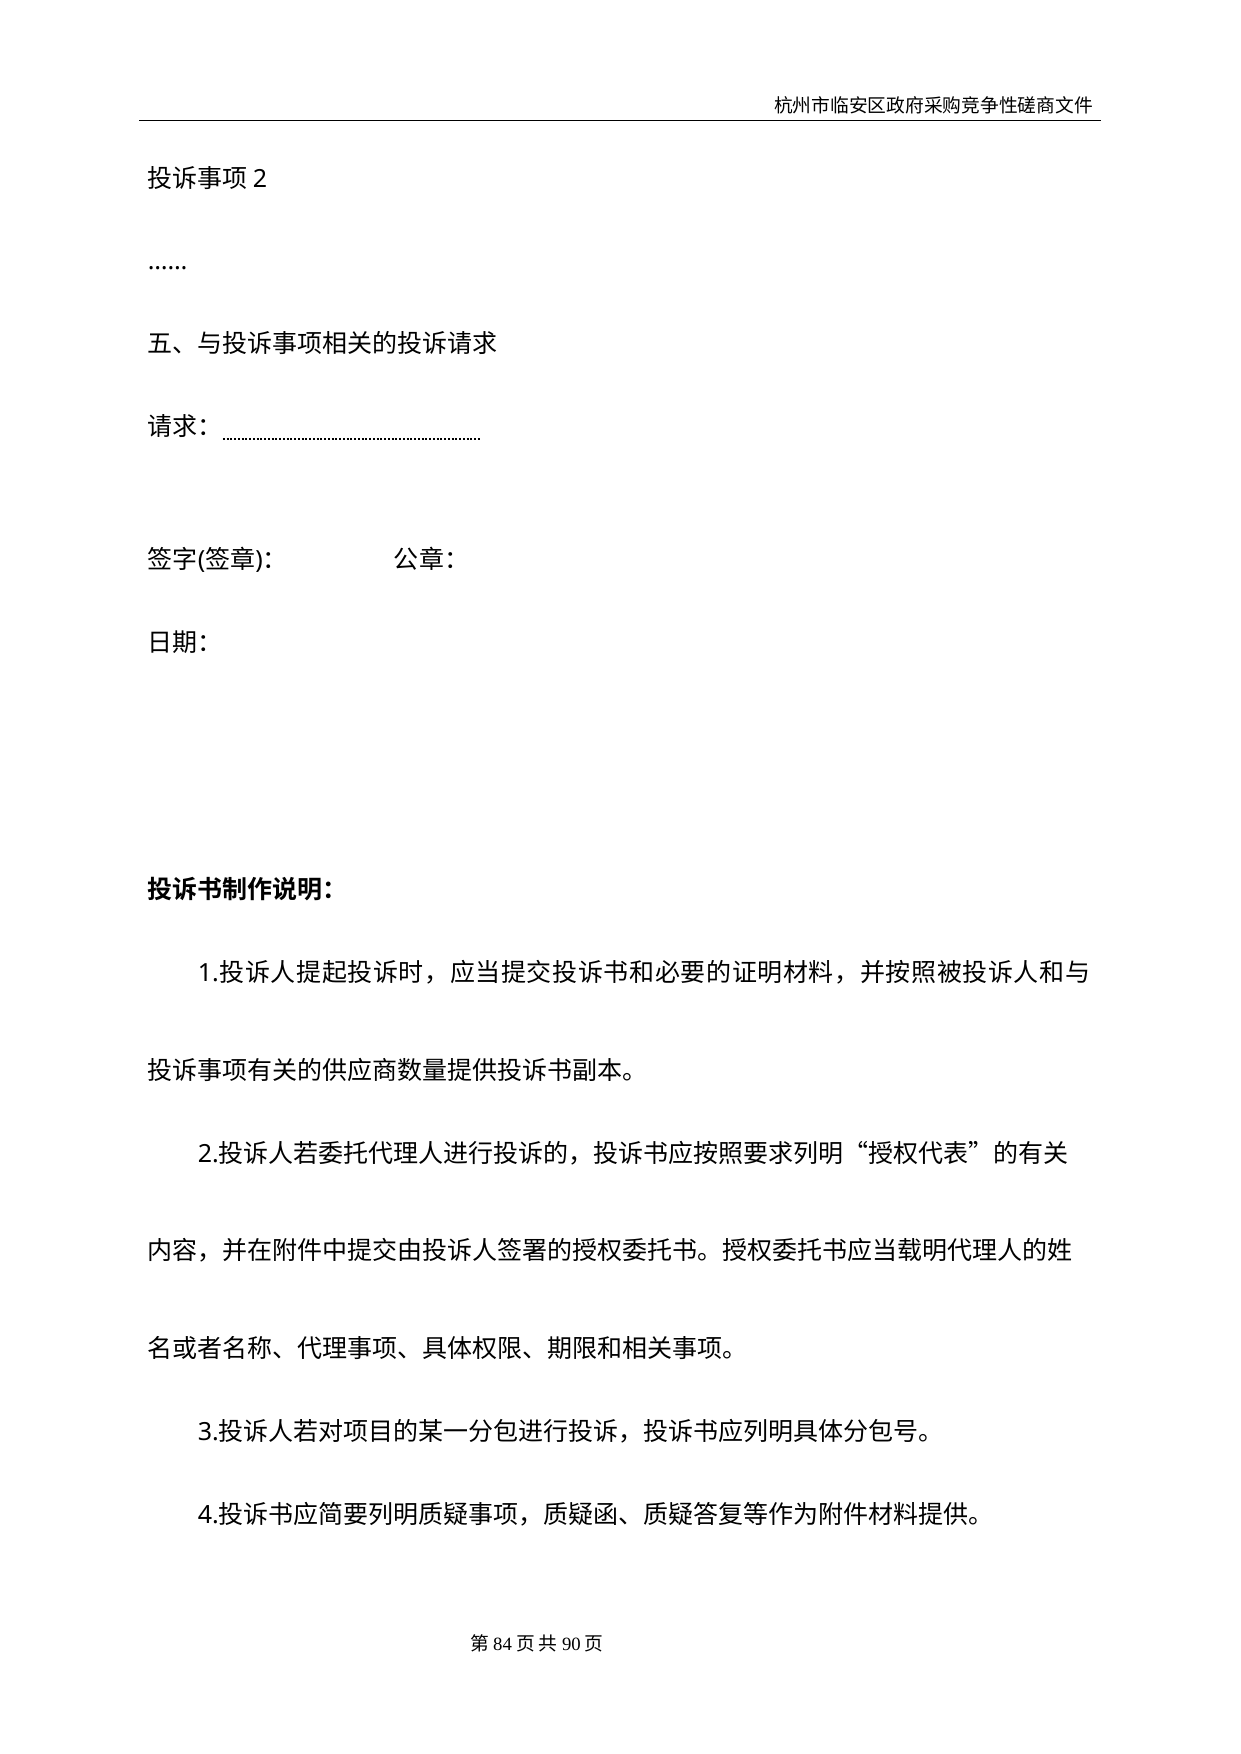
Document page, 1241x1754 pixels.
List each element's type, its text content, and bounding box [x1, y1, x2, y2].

text 投诉事项2 [148, 144, 1093, 209]
text 1.投诉人提起投诉时，应当提交投诉书和必要的证明材料，并按照被投诉人和与投诉事项有关的供应商数量提供投诉书副本。 [148, 938, 1093, 1101]
text 2.投诉人若委托代理人进行投诉的，投诉书应按照要求列明“授权代表”的有关内容，并在附件中提交由投诉人签署的授权委托书。授权委托书应当载明代理人的姓名或者名称、代理事项、具体权限、期限和相关事项。 [148, 1119, 1093, 1379]
text 请求： [148, 392, 1093, 457]
text …… [148, 227, 1093, 292]
text 3.投诉人若对项目的某一分包进行投诉，投诉书应列明具体分包号。 [148, 1397, 1093, 1462]
text 投诉书制作说明： [148, 855, 1093, 920]
text 4.投诉书应简要列明质疑事项，质疑函、质疑答复等作为附件材料提供。 [148, 1480, 1093, 1545]
text 日期： [148, 608, 1093, 673]
text 签字(签章)： 公章： [148, 525, 1093, 590]
text 五、与投诉事项相关的投诉请求 [148, 309, 1093, 374]
